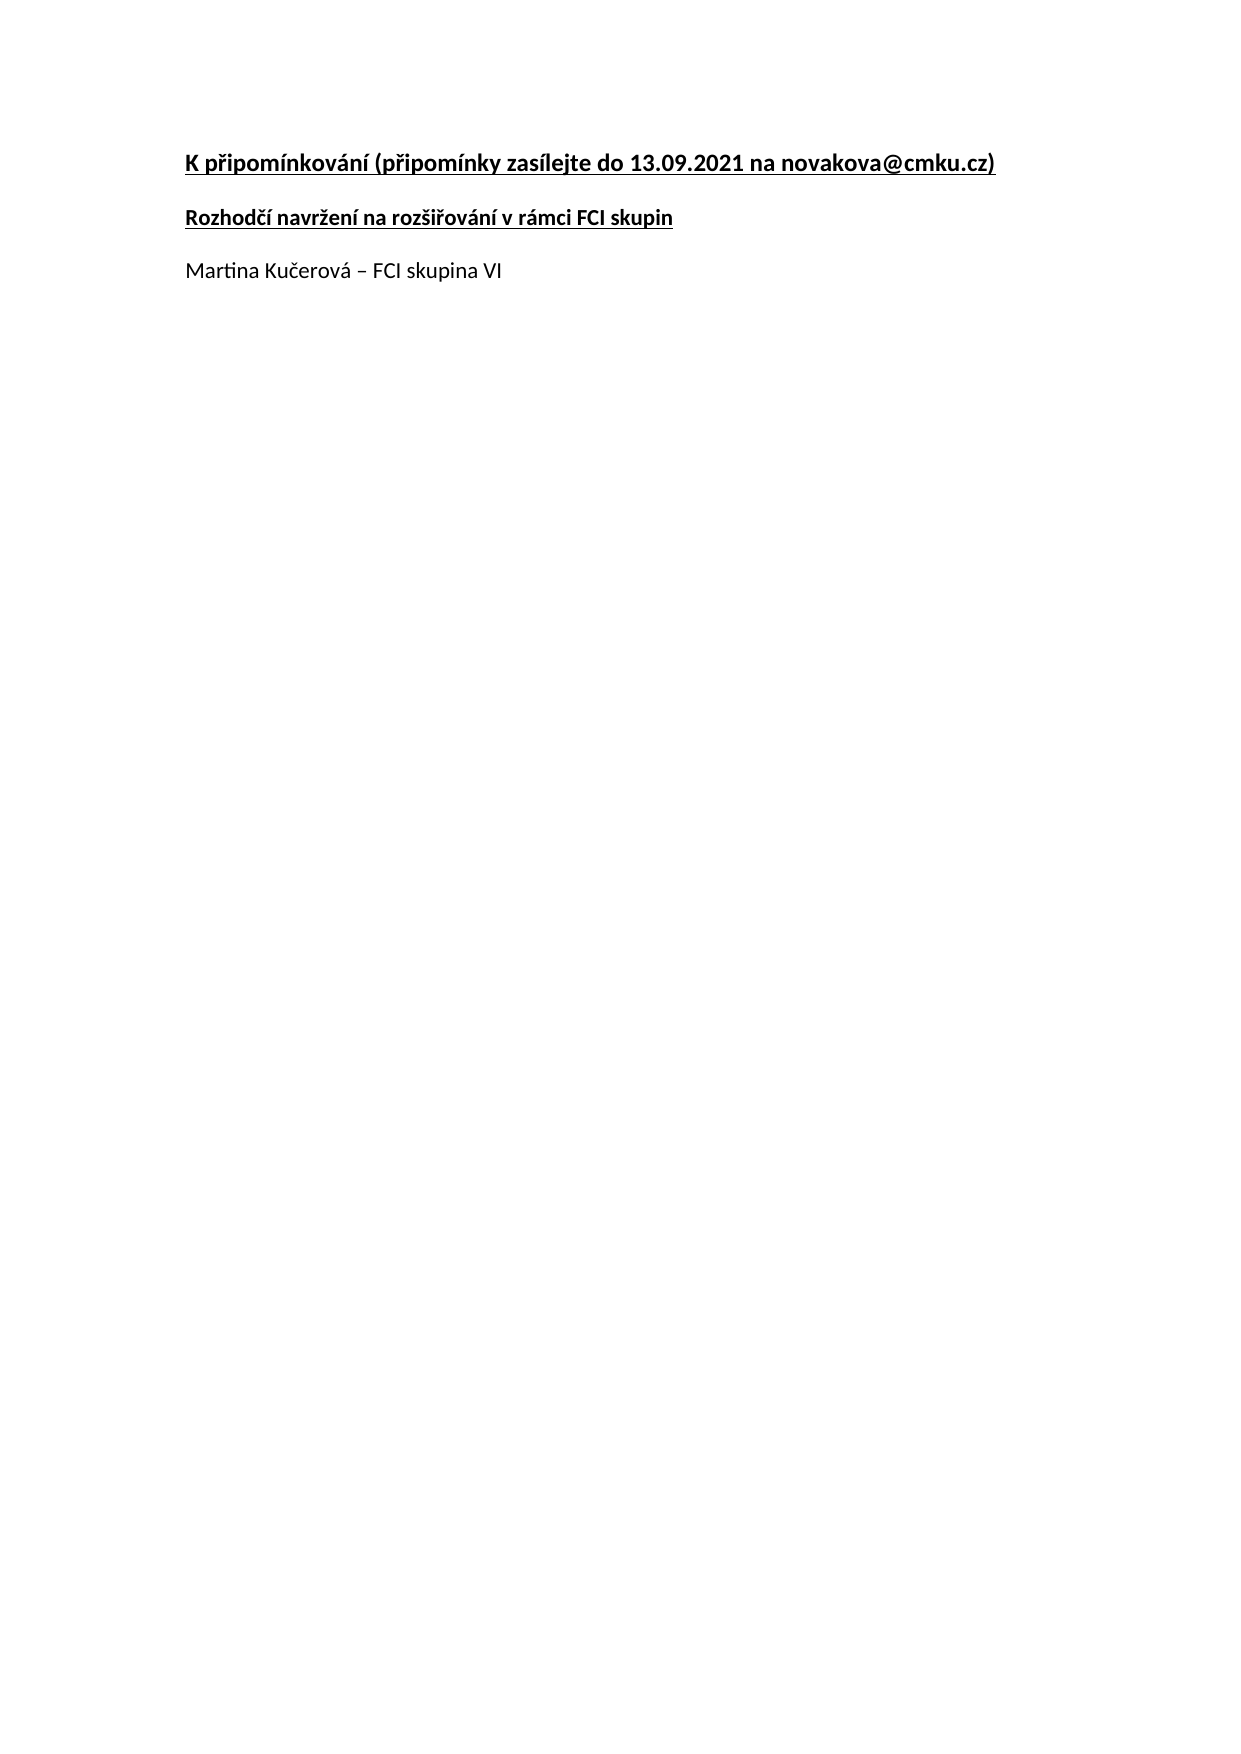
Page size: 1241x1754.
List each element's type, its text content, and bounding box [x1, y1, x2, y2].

text Martina Kučerová – FCI skupina VI [148, 256, 1093, 284]
text Rozhodčí navržení na rozšiřování v rámci FCI skupin [185, 203, 1093, 231]
text K připomínkování (připomínky zasílejte do 13.09.2021 na novakova@cmku.cz) [185, 148, 1093, 178]
